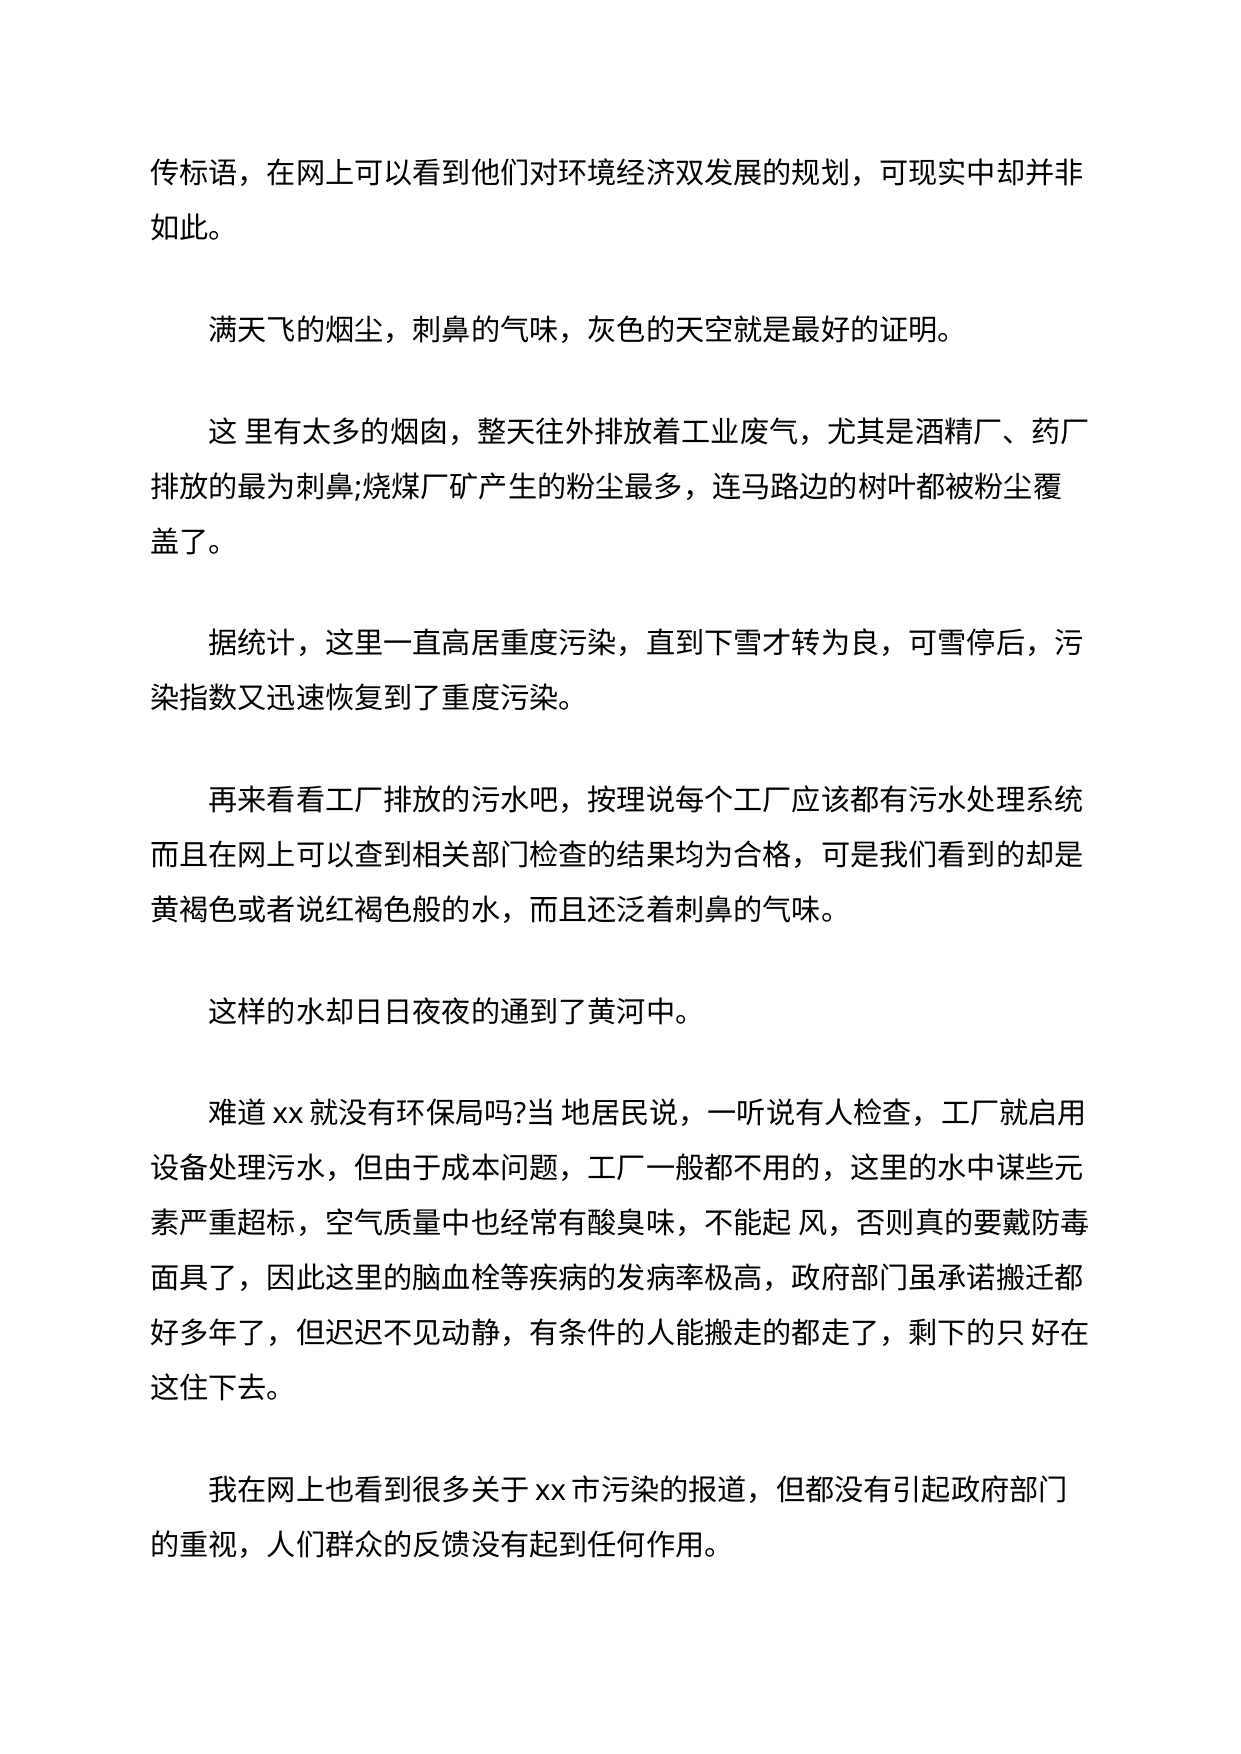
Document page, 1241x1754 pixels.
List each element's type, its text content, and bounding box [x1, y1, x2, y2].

text 据统计，这里一直高居重度污染，直到下雪才转为良，可雪停后，污染指数又迅速恢复到了重度污染。 [150, 620, 1090, 717]
text 再来看看工厂排放的污水吧，按理说每个工厂应该都有污水处理系统而且在网上可以查到相关部门检查的结果均为合格，可是我们看到的却是黄褐色或者说红褐色般的水，而且还泛着刺鼻的气味。 [150, 777, 1090, 929]
text 满天飞的烟尘，刺鼻的气味，灰色的天空就是最好的证明。 [150, 307, 1090, 349]
text 这样的水却日日夜夜的通到了黄河中。 [150, 988, 1090, 1031]
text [150, 150, 1090, 247]
text 这 里有太多的烟囱，整天往外排放着工业废气，尤其是酒精厂、药厂排放的最为刺鼻;烧煤厂矿产生的粉尘最多，连马路边的树叶都被粉尘覆盖了。 [150, 408, 1090, 561]
text 我在网上也看到很多关于xx市污染的报道，但都没有引起政府部门的重视，人们群众的反馈没有起到任何作用。 [150, 1466, 1090, 1564]
text 难道xx就没有环保局吗?当 地居民说，一听说有人检查，工厂就启用设备处理污水，但由于成本问题，工厂一般都不用的，这里的水中谋些元素严重超标，空气质量中也经常有酸臭味，不能起 风，否则真的要戴防毒面具了，因此这里的脑血栓等疾病的发病率极高，政府部门虽承诺搬迁都好多年了，但迟迟不见动静，有条件的人能搬走的都走了，剩下的只 好在这住下去。 [150, 1090, 1090, 1407]
